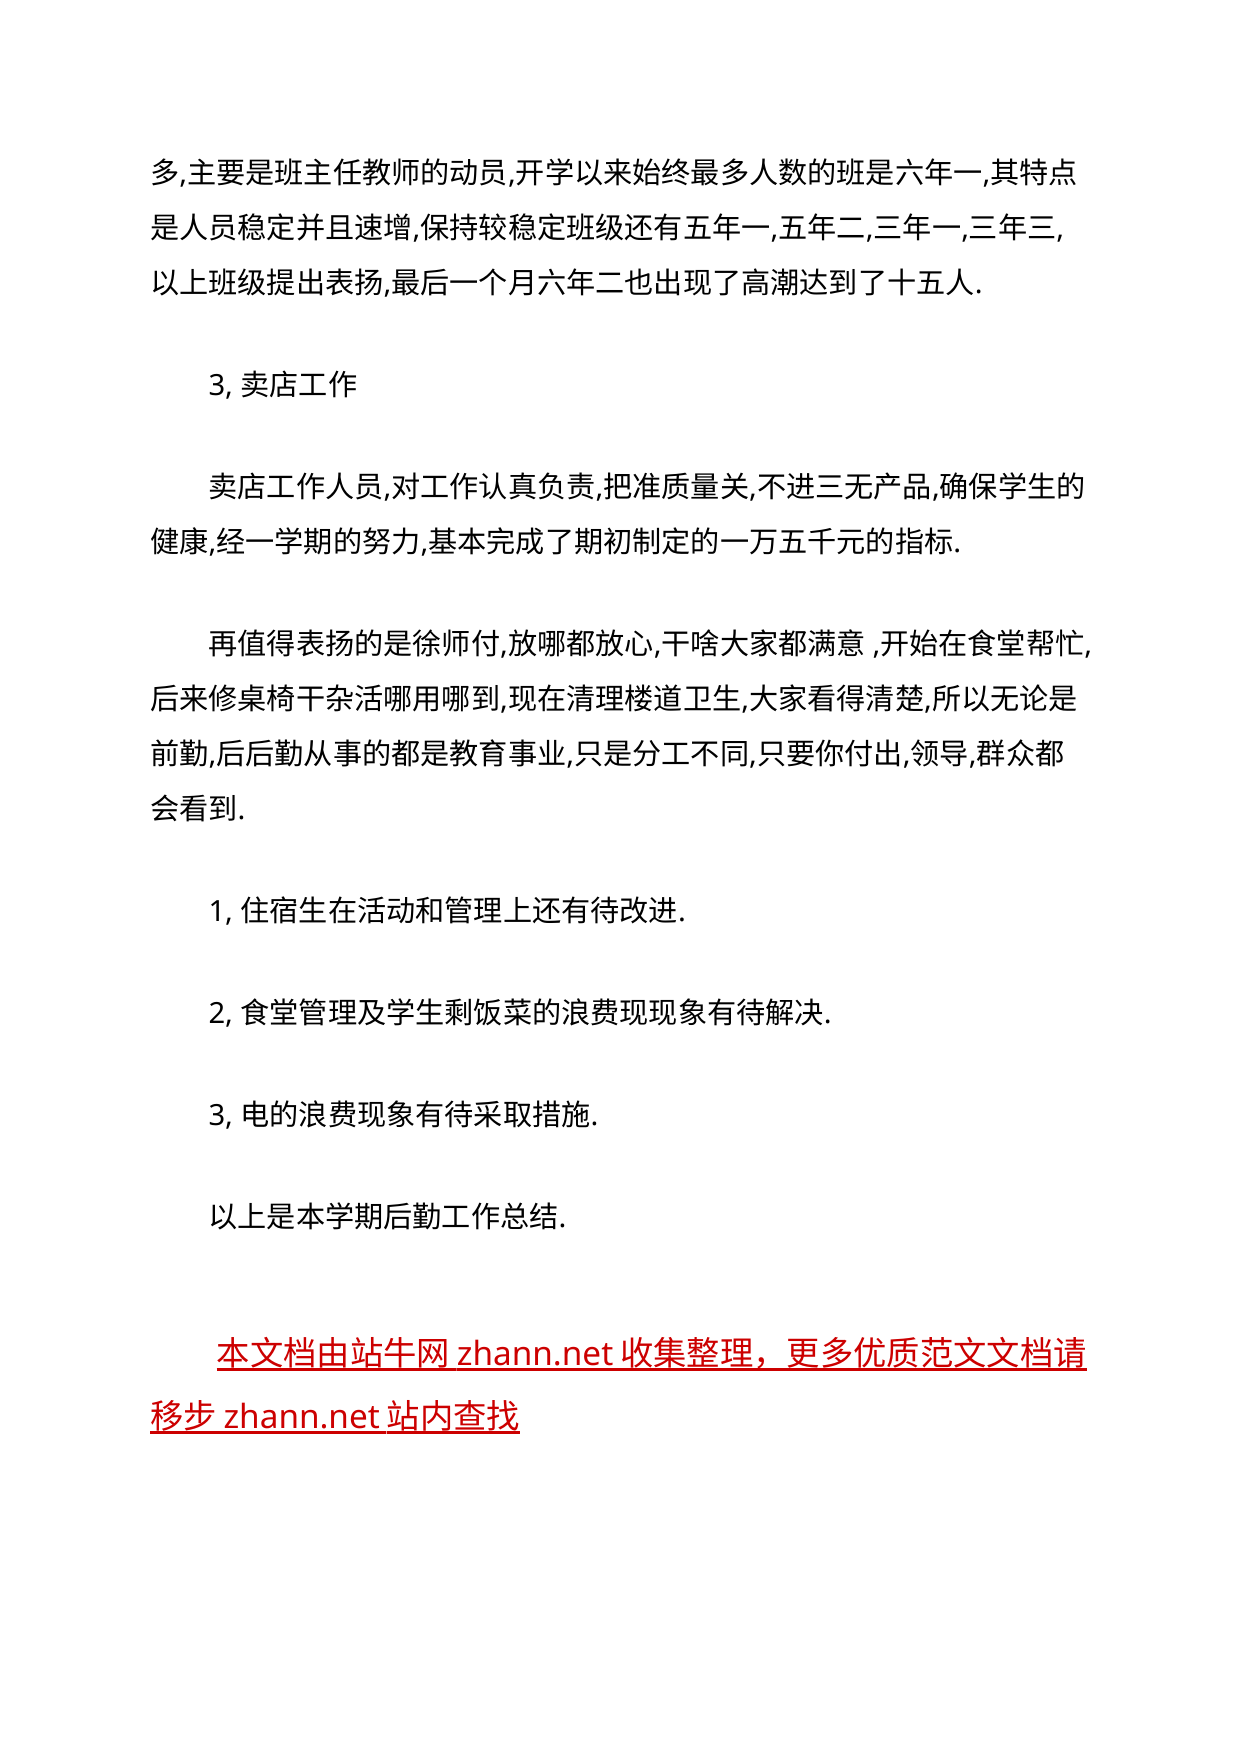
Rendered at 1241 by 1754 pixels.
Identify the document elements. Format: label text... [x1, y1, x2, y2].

text 再值得表扬的是徐师付,放哪都放心,干啥大家都满意 ,开始在食堂帮忙,后来修桌椅干杂活哪用哪到,现在清理楼道卫生,大家看得清楚,所以无论是前勤,后后勤从事的都是教育事业,只是分工不同,只要你付出,领导,群众都会看到. [150, 621, 1090, 828]
text 1, 住宿生在活动和管理上还有待改进. [150, 888, 1090, 930]
text 卖店工作人员,对工作认真负责,把准质量关,不进三无产品,确保学生的健康,经一学期的努力,基本完成了期初制定的一万五千元的指标. [150, 464, 1090, 561]
text 以上是本学期后勤工作总结. [150, 1194, 1090, 1236]
text 3, 卖店工作 [150, 362, 1090, 404]
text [150, 150, 1090, 302]
text 本文档由站牛网zhann.net收集整理，更多优质范文文档请移步zhann.net站内查找 [150, 1327, 1090, 1438]
text 3, 电的浪费现象有待采取措施. [150, 1092, 1090, 1134]
text 2, 食堂管理及学生剩饭菜的浪费现现象有待解决. [150, 990, 1090, 1032]
